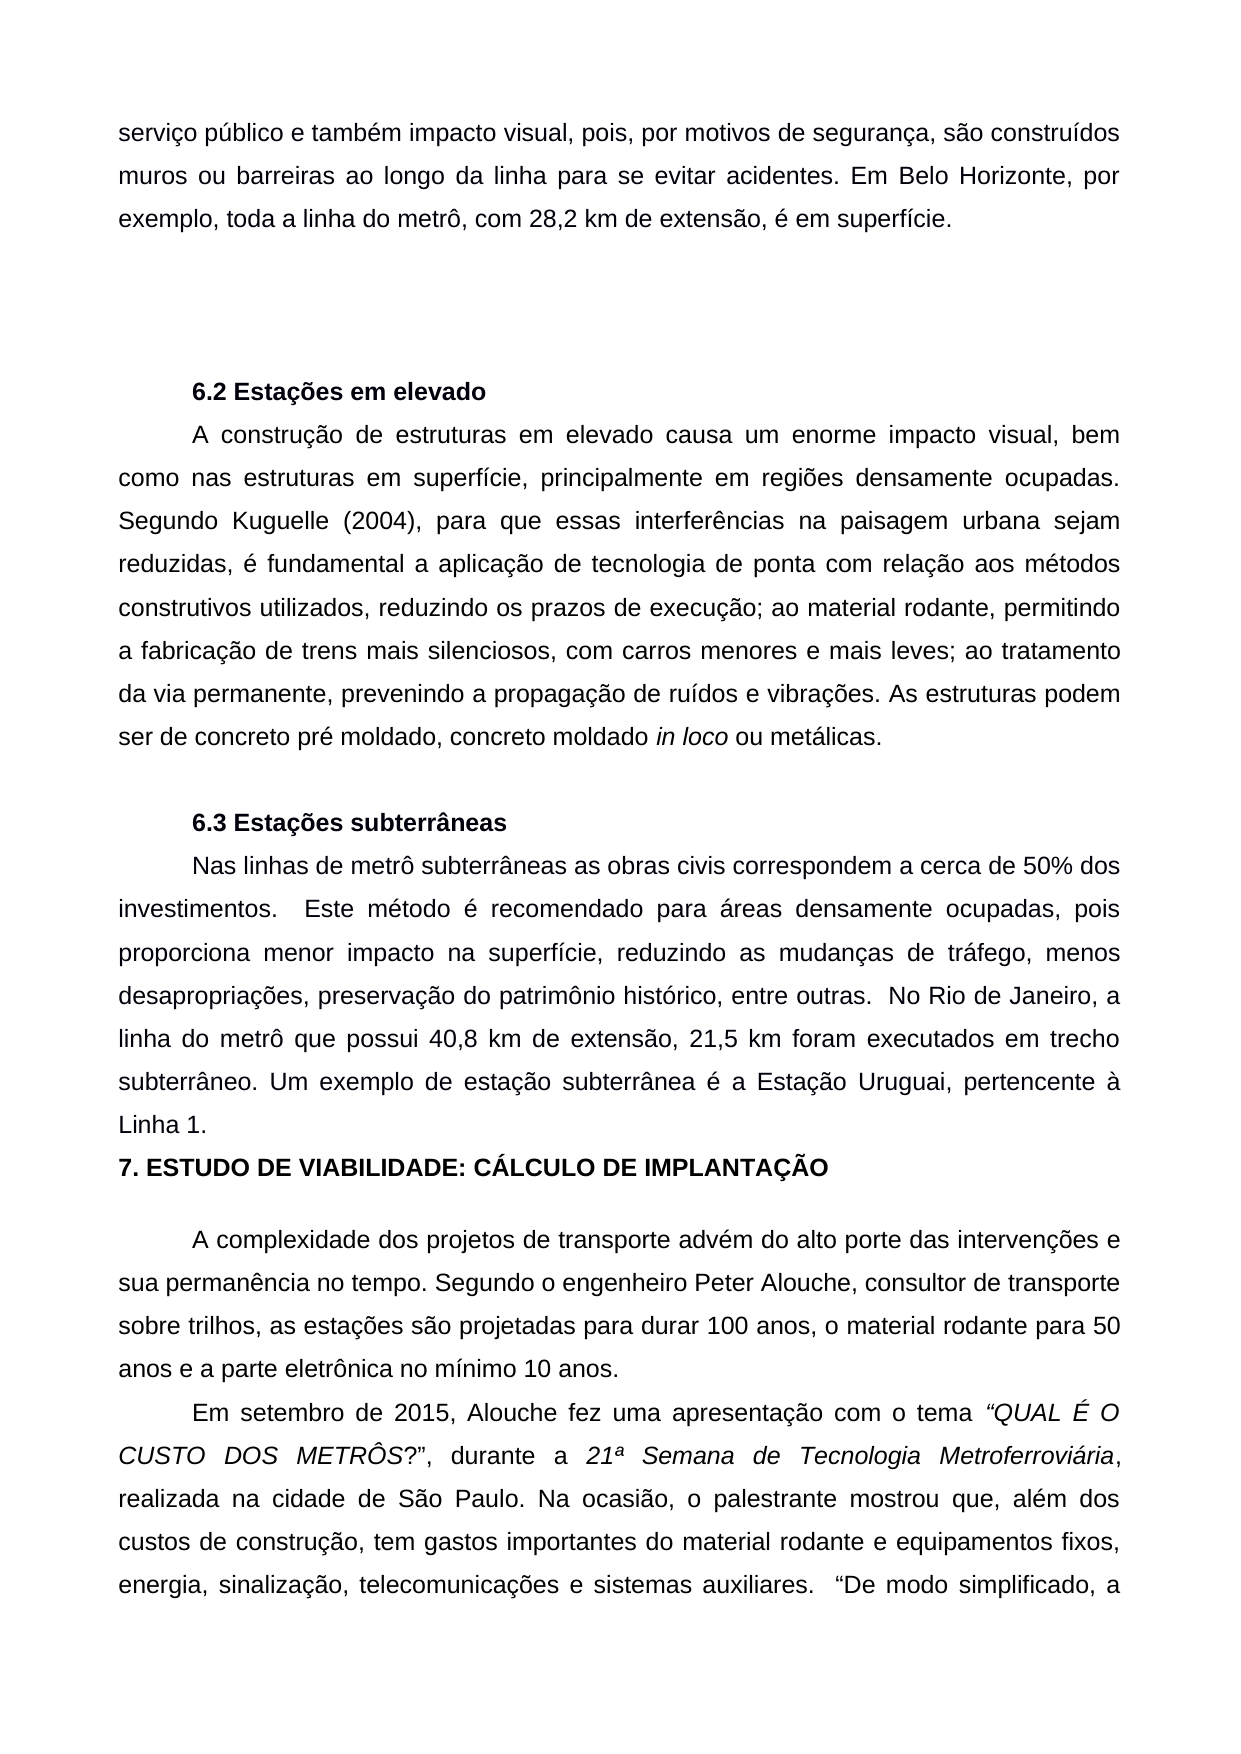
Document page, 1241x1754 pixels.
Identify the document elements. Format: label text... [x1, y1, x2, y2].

text 6.3 Estações subterrâneas [118, 808, 1122, 837]
text 6.2 Estações em elevado [118, 377, 1122, 406]
text A construção de estruturas em elevado causa um enorme impacto visual, bem como nas estruturas em superfície, principalmente em regiões densamente ocupadas. Segundo Kuguelle (2004), para que essas interferências na paisagem urbana sejam reduzidas, é fundamental a aplicação de tecnologia de ponta com relação aos métodos construtivos utilizados, reduzindo os prazos de execução; ao material rodante, permitindo a fabricação de trens mais silenciosos, com carros menores e mais leves; ao tratamento da via permanente, prevenindo a propagação de ruídos e vibrações. As estruturas podem ser de concreto pré moldado, concreto moldado in loco ou metálicas. [118, 420, 1122, 751]
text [118, 118, 1122, 233]
list 7. ESTUDO DE VIABILIDADE: CÁLCULO DE IMPLANTAÇÃO [118, 1153, 1122, 1182]
text A complexidade dos projetos de transporte advém do alto porte das intervenções e sua permanência no tempo. Segundo o engenheiro Peter Alouche, consultor de transporte sobre trilhos, as estações são projetadas para durar 100 anos, o material rodante para 50 anos e a parte eletrônica no mínimo 10 anos. [118, 1225, 1122, 1383]
text Nas linhas de metrô subterrâneas as obras civis correspondem a cerca de 50% dos investimentos. Este método é recomendado para áreas densamente ocupadas, pois proporciona menor impacto na superfície, reduzindo as mudanças de tráfego, menos desapropriações, preservação do patrimônio histórico, entre outras. No Rio de Janeiro, a linha do metrô que possui 40,8 km de extensão, 21,5 km foram executados em trecho subterrâneo. Um exemplo de estação subterrânea é a Estação Uruguai, pertencente à Linha 1. [118, 851, 1122, 1139]
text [118, 1397, 1122, 1599]
